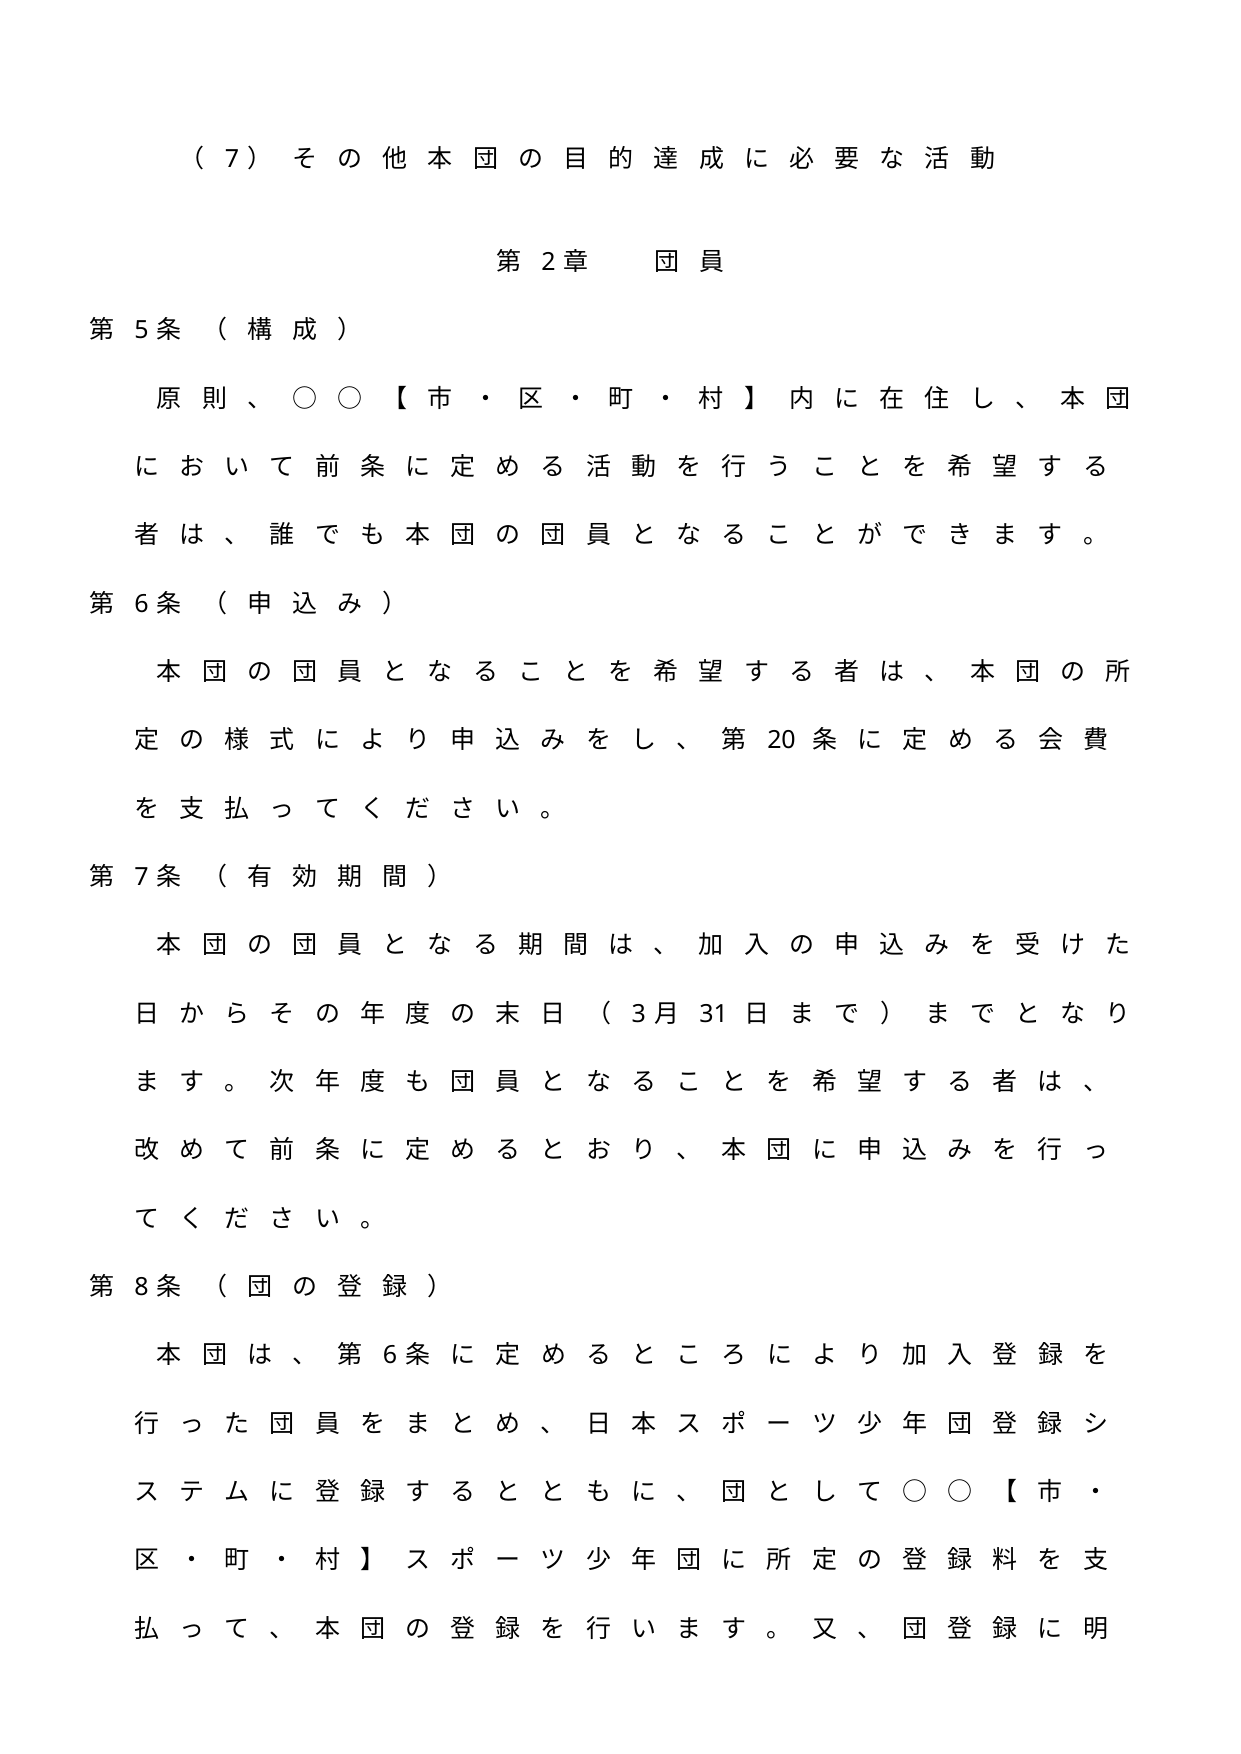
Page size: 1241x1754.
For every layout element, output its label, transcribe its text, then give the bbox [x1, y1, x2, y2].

text 本団の団員となることを希望する者は、本団の所定の様式により申込みをし、第20条に定める会費を支払ってください。 [112, 635, 1151, 840]
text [112, 1319, 1151, 1660]
text 第2章 団員 [89, 225, 1151, 294]
text 本団の団員となる期間は、加入の申込みを受けた日からその年度の末日（3月31日まで）までとなります。次年度も団員となることを希望する者は、改めて前条に定めるとおり、本団に申込みを行ってください。 [112, 909, 1151, 1250]
text 第5条（構成） [89, 294, 1151, 362]
text 第7条（有効期間） [89, 840, 1151, 909]
text 第8条（団の登録） [89, 1250, 1151, 1319]
text 第6条（申込み） [89, 567, 1151, 635]
text （7）その他本団の目的達成に必要な活動 [89, 123, 1151, 191]
text 原則、○○【市・区・町・村】内に在住し、本団において前条に定める活動を行うことを希望する者は、誰でも本団の団員となることができます。 [112, 362, 1151, 567]
